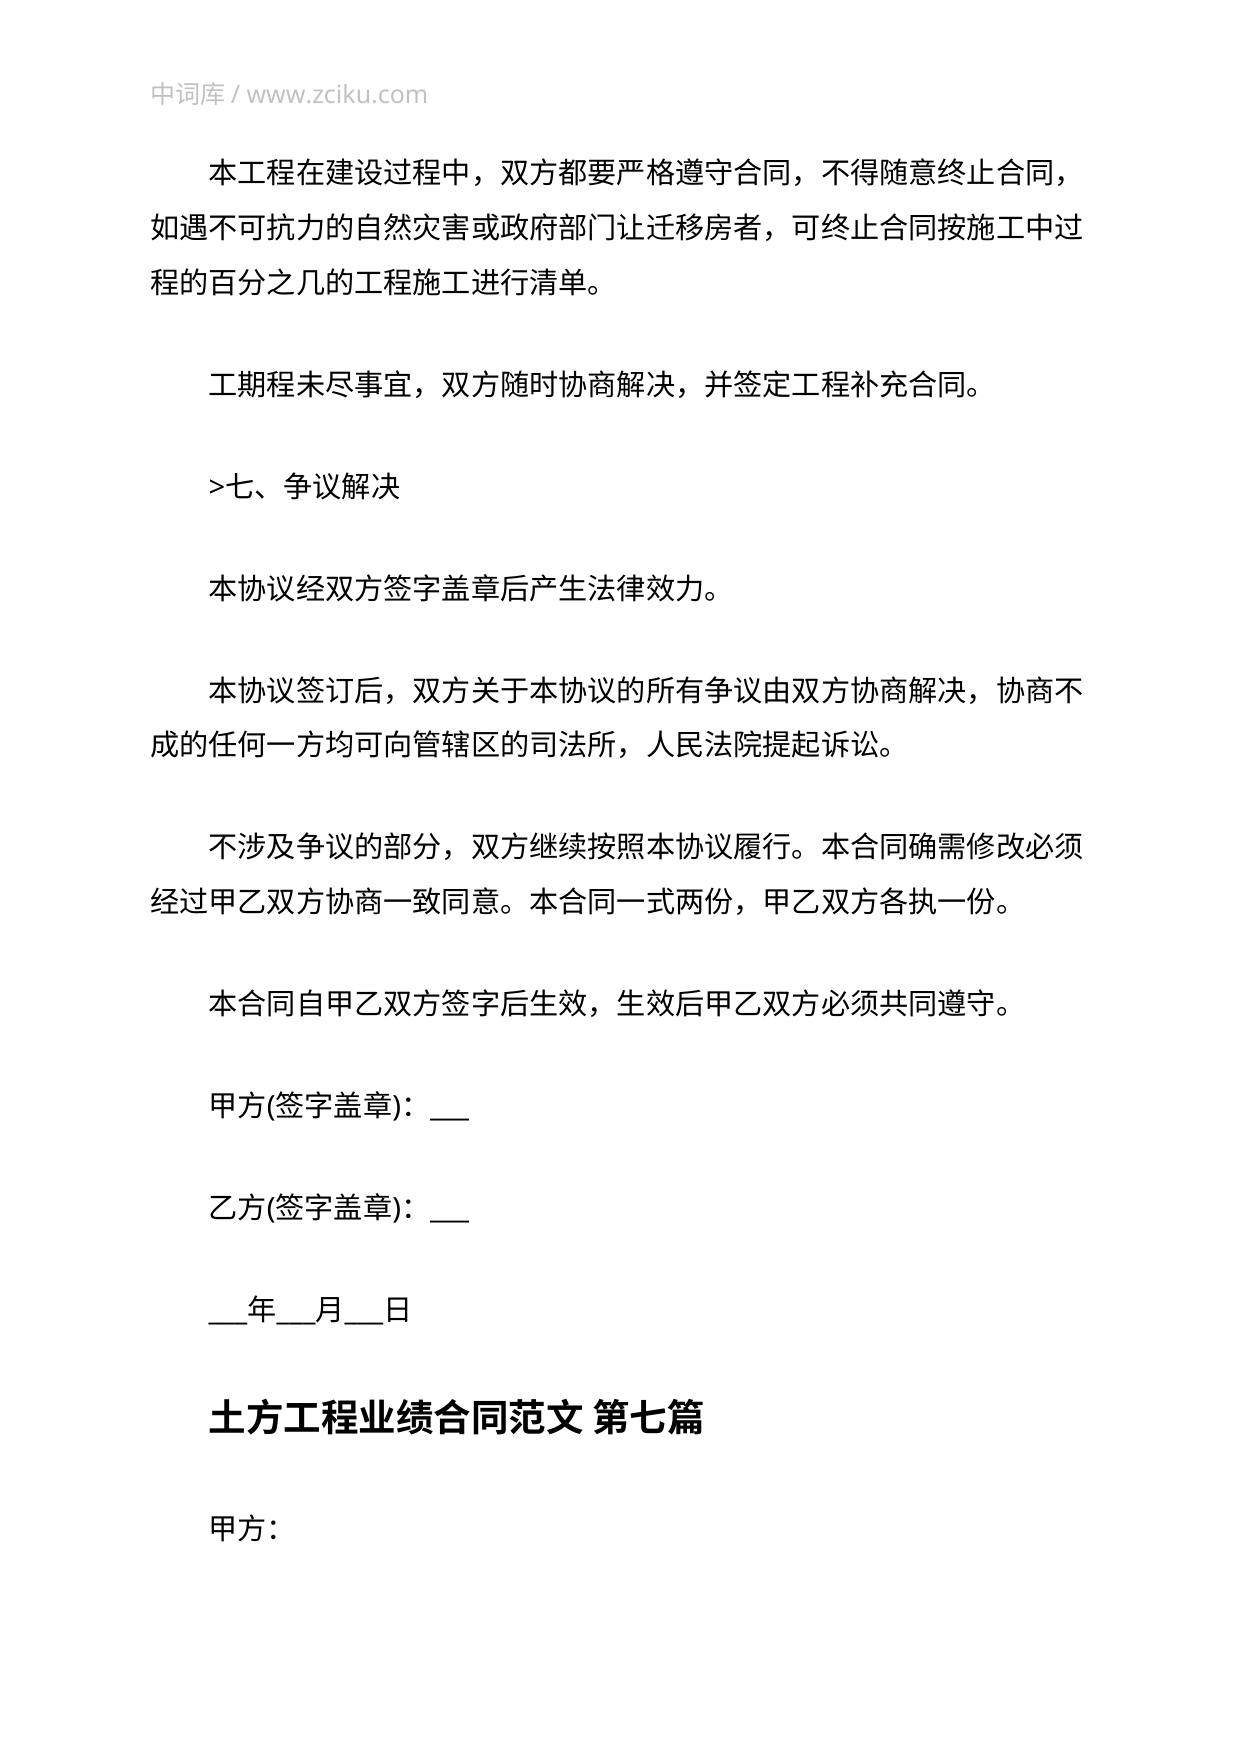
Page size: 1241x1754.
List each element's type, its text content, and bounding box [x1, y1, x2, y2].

text 不涉及争议的部分，双方继续按照本协议履行。本合同确需修改必须经过甲乙双方协商一致同意。本合同一式两份，甲乙双方各执一份。 [150, 824, 1090, 921]
text 甲方(签字盖章)：___ [150, 1082, 1090, 1124]
text 本协议签订后，双方关于本协议的所有争议由双方协商解决，协商不成的任何一方均可向管辖区的司法所，人民法院提起诉讼。 [150, 667, 1090, 764]
text ___年___月___日 [150, 1286, 1090, 1328]
text 本工程在建设过程中，双方都要严格遵守合同，不得随意终止合同，如遇不可抗力的自然灾害或政府部门让迁移房者，可终止合同按施工中过程的百分之几的工程施工进行清单。 [150, 150, 1090, 302]
text 本协议经双方签字盖章后产生法律效力。 [150, 565, 1090, 608]
text 本合同自甲乙双方签字后生效，生效后甲乙双方必须共同遵守。 [150, 980, 1090, 1023]
text 甲方： [150, 1506, 1090, 1548]
text 土方工程业绩合同范文 第七篇 [150, 1388, 1090, 1442]
text 工期程未尽事宜，双方随时协商解决，并签定工程补充合同。 [150, 362, 1090, 404]
text >七、争议解决 [150, 463, 1090, 506]
text 乙方(签字盖章)：___ [150, 1184, 1090, 1227]
